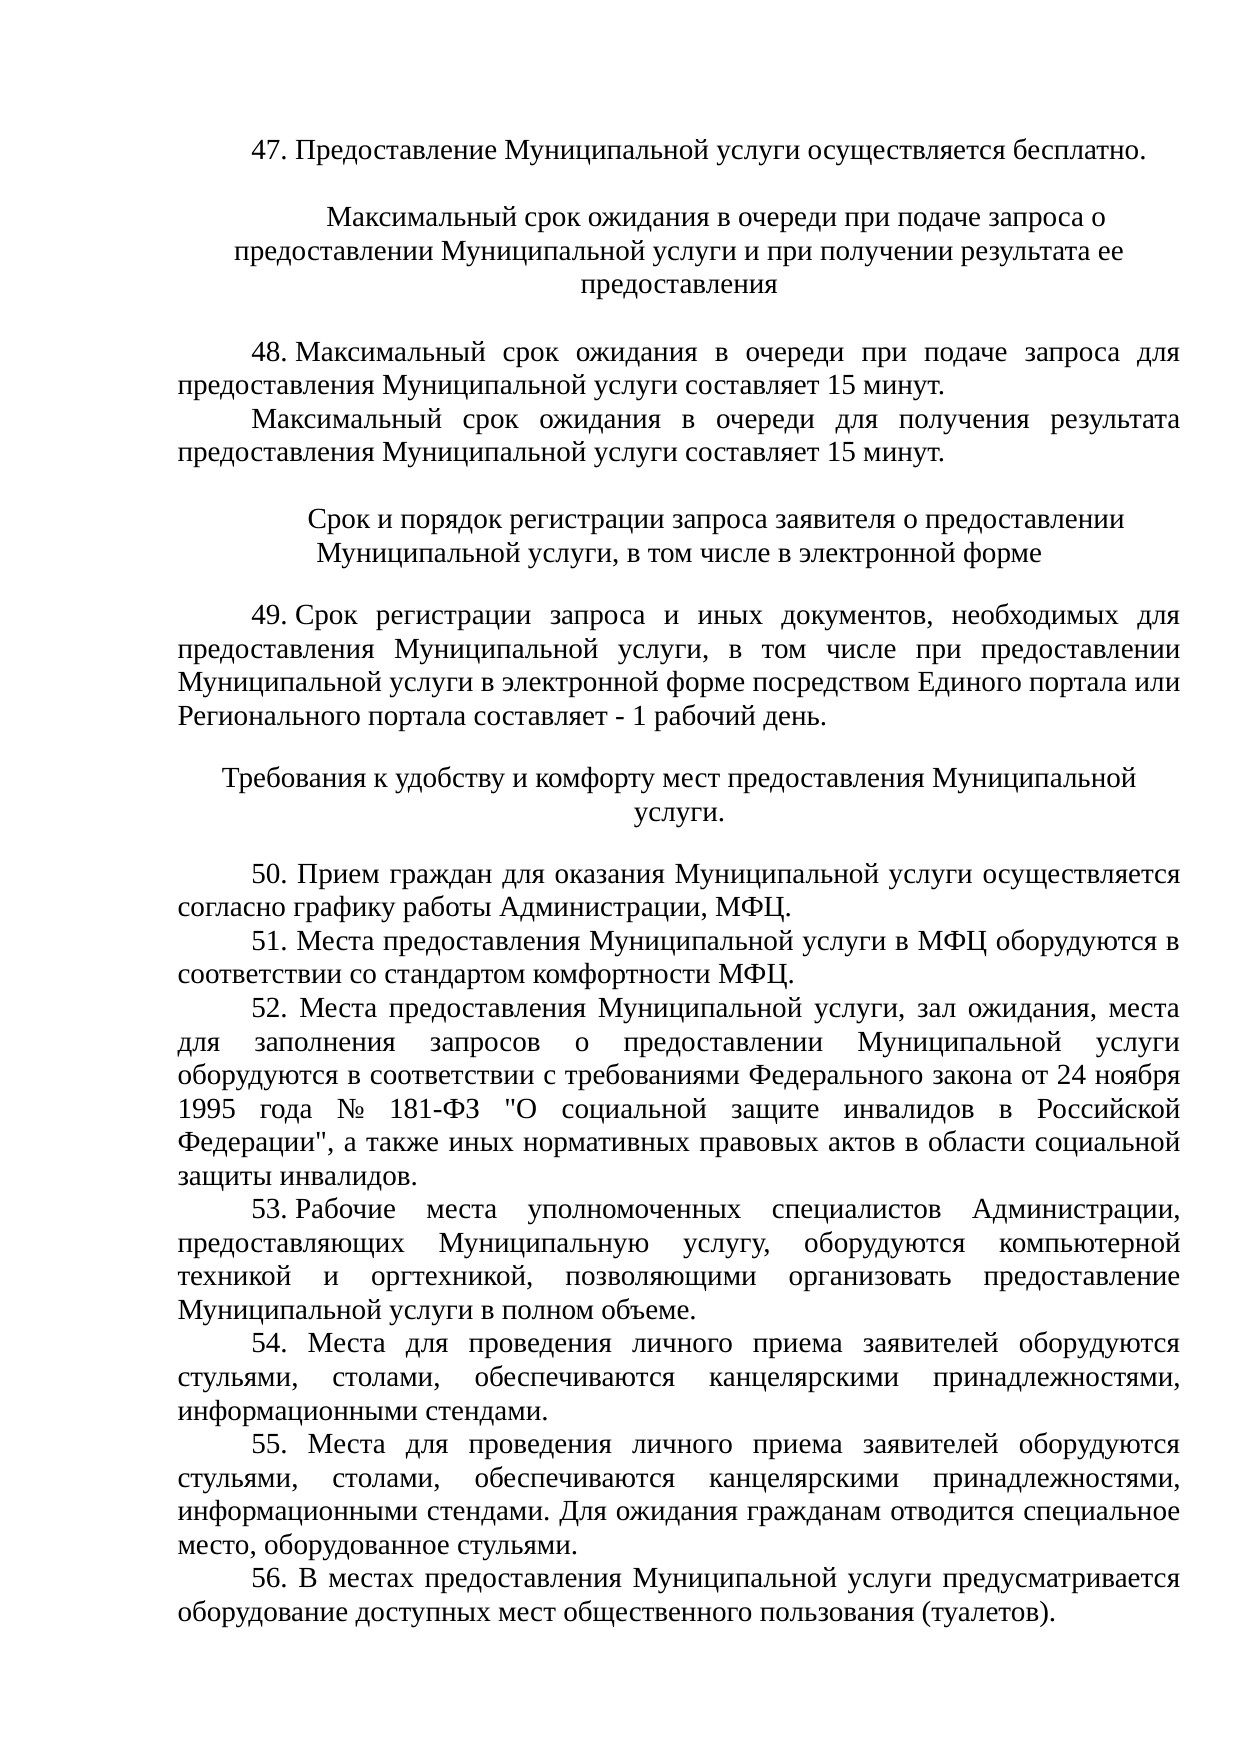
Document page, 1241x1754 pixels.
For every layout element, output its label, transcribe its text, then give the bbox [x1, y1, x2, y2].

text 49. Срок регистрации запроса и иных документов, необходимых для предоставления Муниципальной услуги, в том числе при предоставлении Муниципальной услуги в электронной форме посредством Единого портала или Регионального портала составляет - 1 рабочий день. [177, 597, 1181, 731]
text 52. Места предоставления Муниципальной услуги, зал ожидания, места для заполнения запросов о предоставлении Муниципальной услуги оборудуются в соответствии с требованиями Федерального закона от 24 ноября 1995 года № 181-ФЗ "О социальной защите инвалидов в Российской Федерации", а также иных нормативных правовых актов в области социальной защиты инвалидов. [177, 990, 1181, 1191]
text Максимальный срок ожидания в очереди при подаче запроса о предоставлении Муниципальной услуги и при получении результата ее предоставления [177, 199, 1181, 300]
text 55. Места для проведения личного приема заявителей оборудуются стульями, столами, обеспечиваются канцелярскими принадлежностями, информационными стендами. Для ожидания гражданам отводится специальное место, оборудованное стульями. [177, 1426, 1181, 1560]
text 50. Прием граждан для оказания Муниципальной услуги осуществляется согласно графику работы Администрации, МФЦ. [177, 856, 1181, 923]
text 51. Места предоставления Муниципальной услуги в МФЦ оборудуются в соответствии со стандартом комфортности МФЦ. [177, 923, 1181, 990]
text Срок и порядок регистрации запроса заявителя о предоставлении Муниципальной услуги, в том числе в электронной форме [177, 501, 1181, 568]
text 47. Предоставление Муниципальной услуги осуществляется бесплатно. [177, 132, 1181, 166]
text Максимальный срок ожидания в очереди для получения результата предоставления Муниципальной услуги составляет 15 минут. [177, 401, 1181, 468]
text 48. Максимальный срок ожидания в очереди при подаче запроса для предоставления Муниципальной услуги составляет 15 минут. [177, 334, 1181, 401]
text 56. В местах предоставления Муниципальной услуги предусматривается оборудование доступных мест общественного пользования (туалетов). [177, 1560, 1181, 1627]
text 53. Рабочие места уполномоченных специалистов Администрации, предоставляющих Муниципальную услугу, оборудуются компьютерной техникой и оргтехникой, позволяющими организовать предоставление Муниципальной услуги в полном объеме. [177, 1191, 1181, 1326]
text 54. Места для проведения личного приема заявителей оборудуются стульями, столами, обеспечиваются канцелярскими принадлежностями, информационными стендами. [177, 1326, 1181, 1426]
text Требования к удобству и комфорту мест предоставления Муниципальной услуги. [177, 760, 1181, 827]
